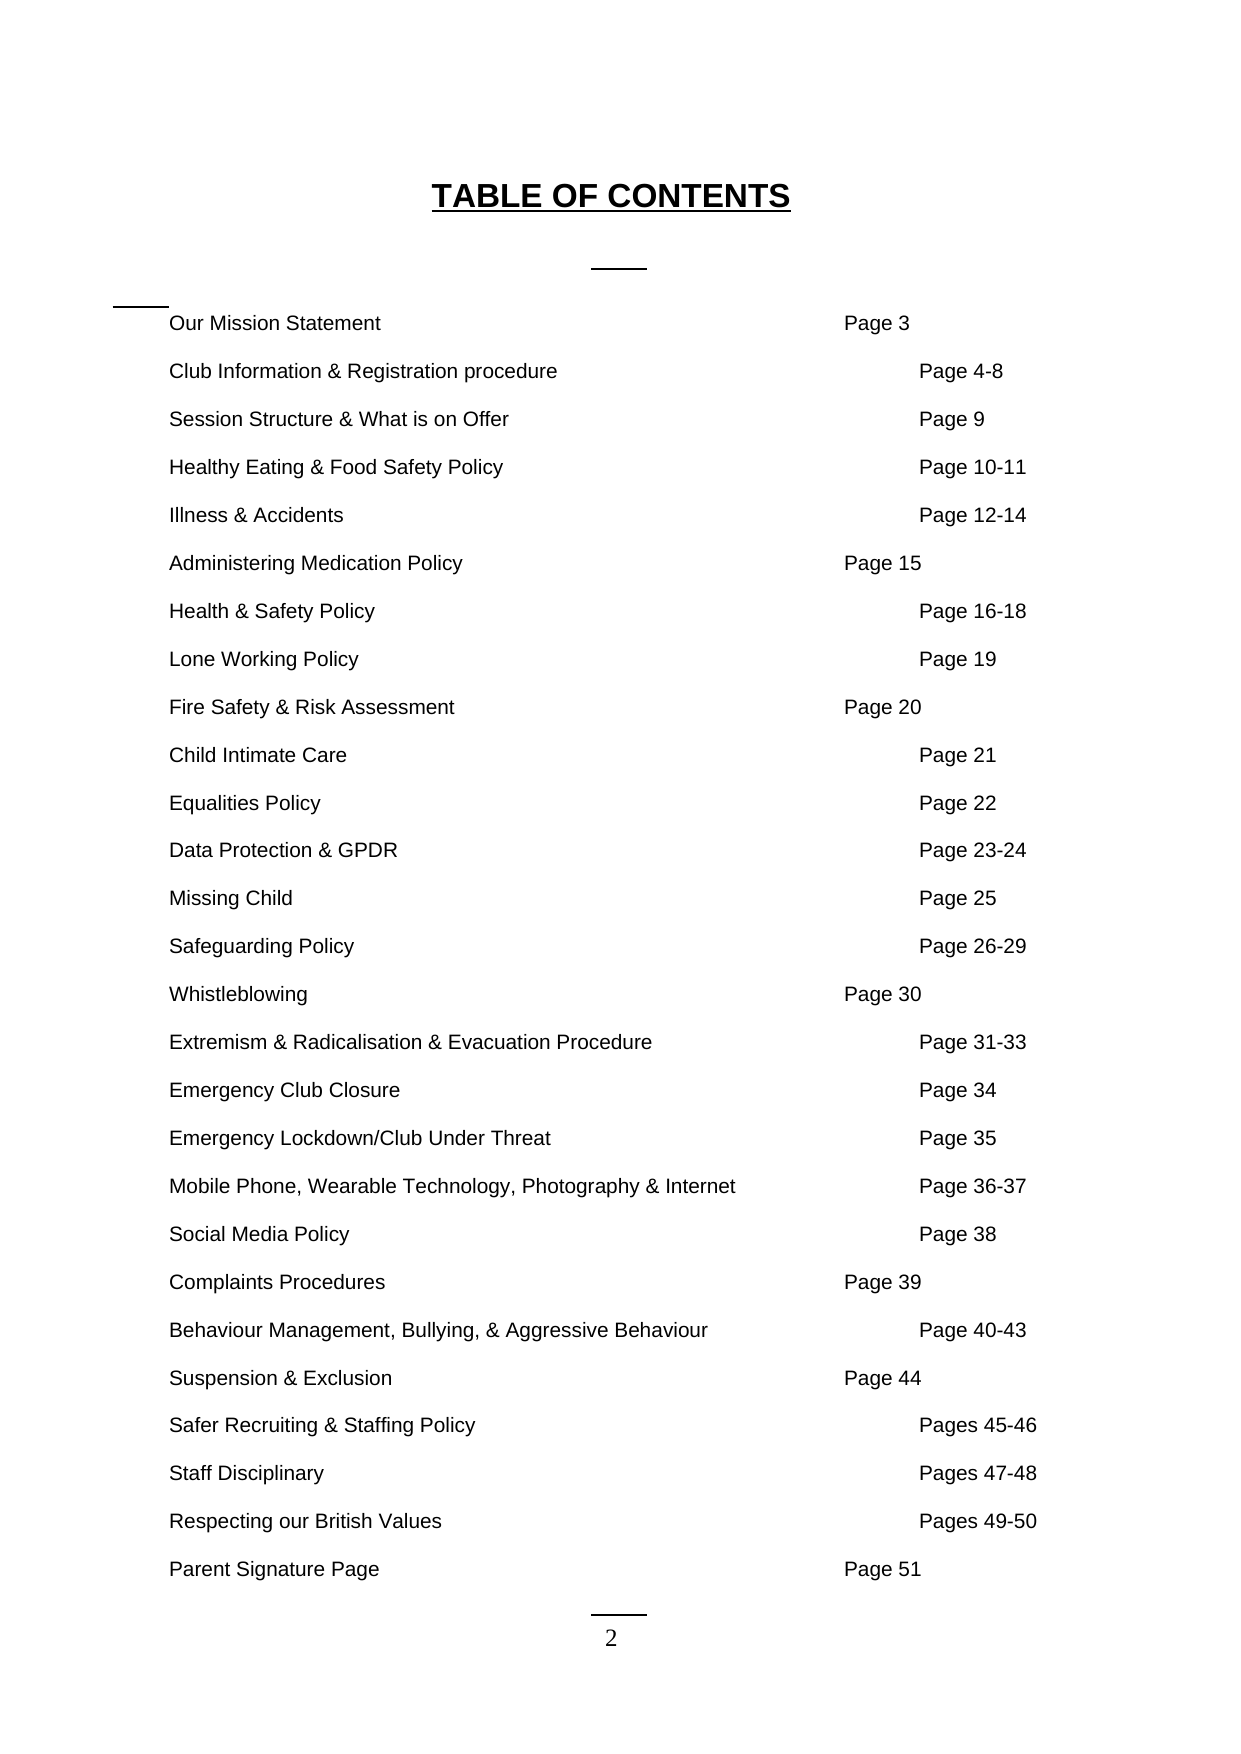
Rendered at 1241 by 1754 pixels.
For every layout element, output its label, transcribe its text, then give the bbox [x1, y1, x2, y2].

list Emergency Lockdown/Club Under Threat Page 35 [113, 1126, 1125, 1150]
list Extremism & Radicalisation & Evacuation Procedure Page 31-33 [113, 1030, 1125, 1054]
list Missing Child Page 25 [113, 886, 1125, 910]
list Safeguarding Policy Page 26-29 [113, 934, 1125, 958]
list Suspension & Exclusion Page 44 [113, 1365, 1125, 1389]
list Complaints Procedures Page 39 [113, 1269, 1125, 1293]
list Child Intimate Care Page 21 [113, 742, 1125, 766]
list Administering Medication Policy Page 15 [113, 551, 1125, 575]
text TABLE OF CONTENTS [169, 176, 1053, 215]
list Equalities Policy Page 22 [113, 790, 1125, 814]
list Session Structure & What is on Offer Page 9 [113, 407, 1125, 431]
list Mobile Phone, Wearable Technology, Photography & Internet Page 36-37 [113, 1174, 1125, 1198]
list Respecting our British Values Pages 49-50 [113, 1509, 1125, 1533]
list Illness & Accidents Page 12-14 [113, 503, 1125, 527]
list Emergency Club Closure Page 34 [113, 1078, 1125, 1102]
list Data Protection & GPDR Page 23-24 [113, 838, 1125, 862]
list Social Media Policy Page 38 [113, 1222, 1125, 1246]
list Staff Disciplinary Pages 47-48 [113, 1461, 1125, 1485]
list Parent Signature Page Page 51 [113, 1557, 1125, 1581]
list Our Mission Statement Page 3 [113, 311, 1125, 335]
list Health & Safety Policy Page 16-18 [113, 599, 1125, 623]
list Fire Safety & Risk Assessment Page 20 [113, 694, 1125, 718]
list Behaviour Management, Bullying, & Aggressive Behaviour Page 40-43 [113, 1317, 1125, 1341]
list Safer Recruiting & Staffing Policy Pages 45-46 [113, 1413, 1125, 1437]
list Lone Working Policy Page 19 [113, 647, 1125, 671]
list Healthy Eating & Food Safety Policy Page 10-11 [113, 455, 1125, 479]
list Whistleblowing Page 30 [113, 982, 1125, 1006]
list Club Information & Registration procedure Page 4-8 [113, 359, 1125, 383]
